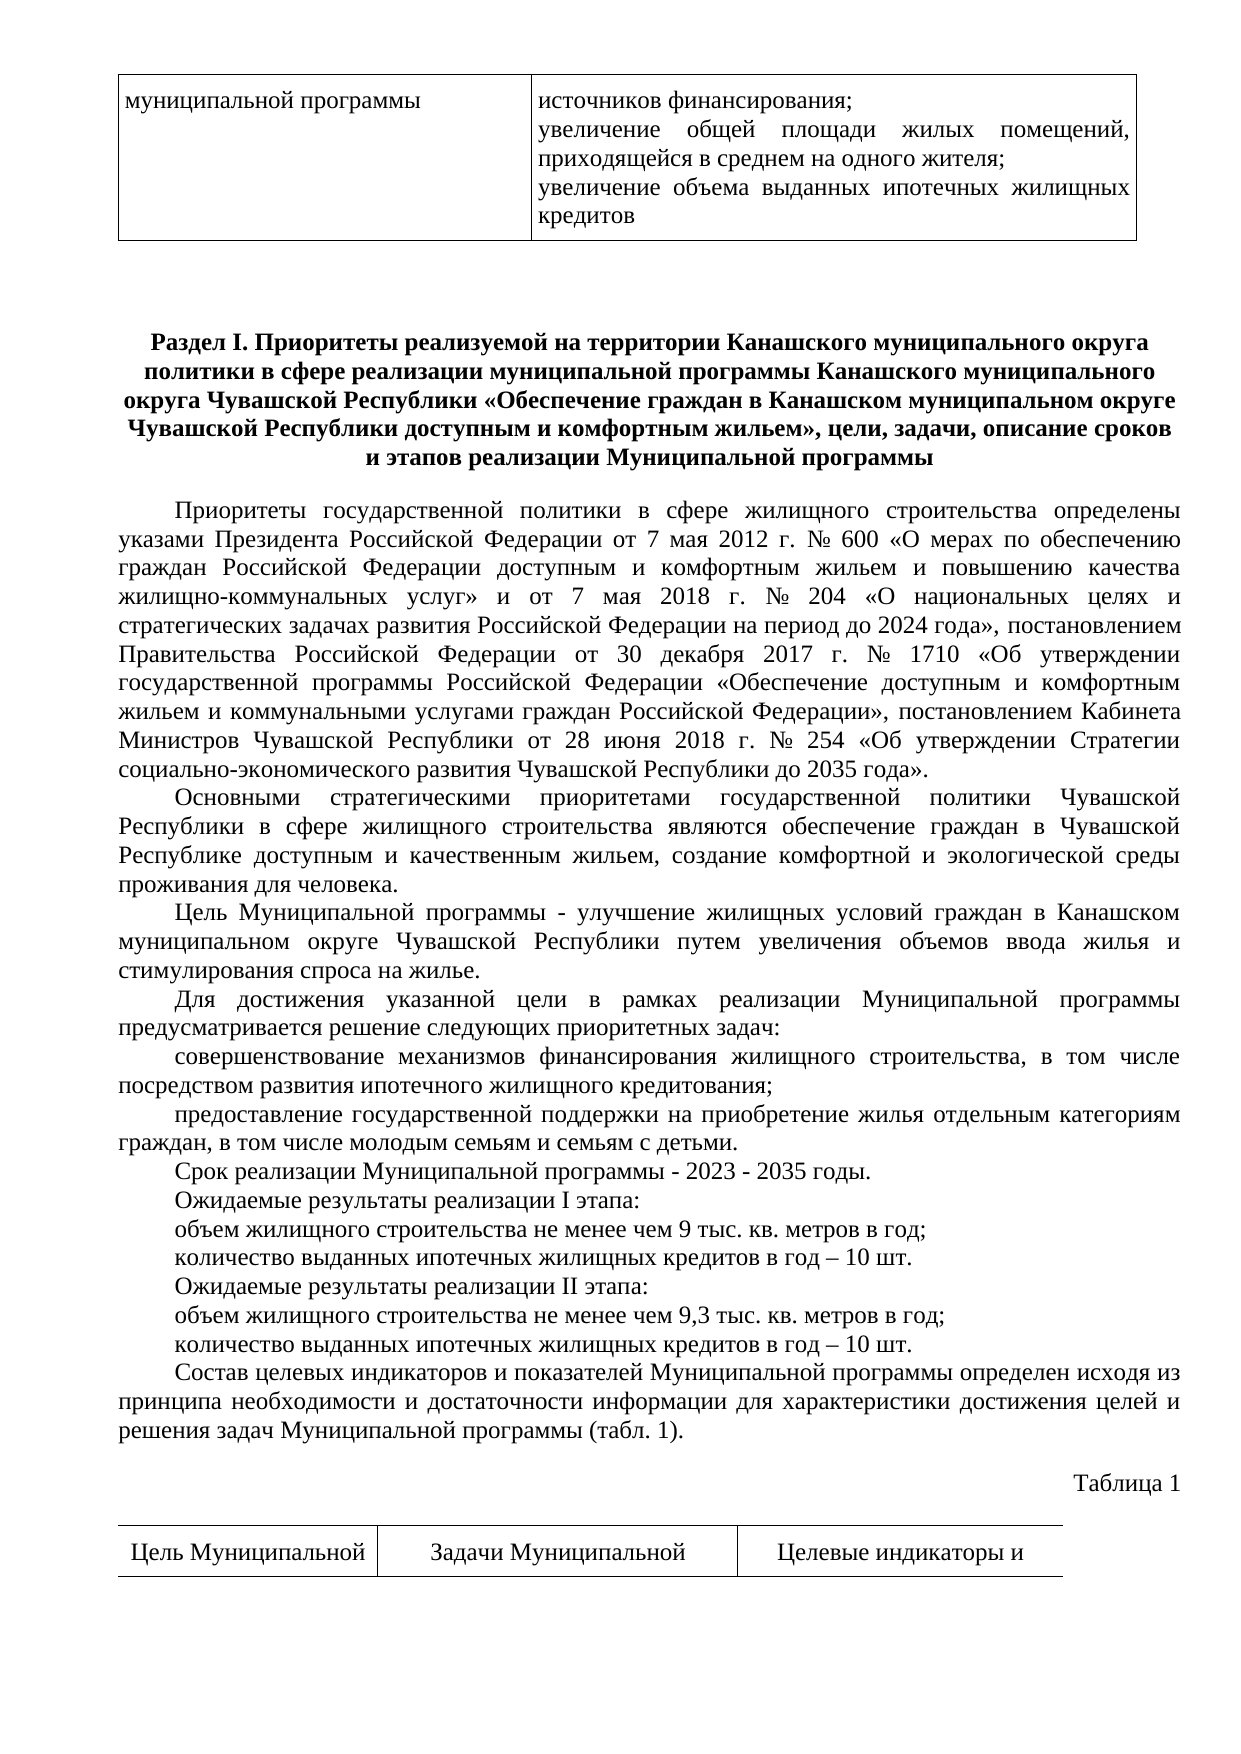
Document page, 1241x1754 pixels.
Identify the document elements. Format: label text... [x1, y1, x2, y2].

text Ожидаемые результаты реализации I этапа: [118, 1185, 1181, 1214]
text Приоритеты государственной политики в сфере жилищного строительства определены указами Президента Российской Федерации от 7 мая 2012 г. № 600 «О мерах по обеспечению граждан Российской Федерации доступным и комфортным жильем и повышению качества жилищно-коммунальных услуг» и от 7 мая 2018 г. № 204 «О национальных целях и стратегических задачах развития Российской Федерации на период до 2024 года», постановлением Правительства Российской Федерации от 30 декабря 2017 г. № 1710 «Об утверждении государственной программы Российской Федерации «Обеспечение доступным и комфортным жильем и коммунальными услугами граждан Российской Федерации», постановлением Кабинета Министров Чувашской Республики от 28 июня 2018 г. № 254 «Об утверждении Стратегии социально-экономического развития Чувашской Республики до 2035 года». [118, 495, 1181, 782]
text объем жилищного строительства не менее чем 9,3 тыс. кв. метров в год; [118, 1300, 1181, 1329]
text Цель Муниципальной программы - улучшение жилищных условий граждан в Канашском муниципальном округе Чувашской Республики путем увеличения объемов ввода жилья и стимулирования спроса на жилье. [118, 897, 1181, 984]
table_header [738, 1526, 1063, 1576]
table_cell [532, 75, 1136, 240]
text Основными стратегическими приоритетами государственной политики Чувашской Республики в сфере жилищного строительства являются обеспечение граждан в Чувашской Республике доступным и качественным жильем, создание комфортной и экологической среды проживания для человека. [118, 782, 1181, 897]
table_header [118, 1526, 377, 1576]
text предоставление государственной поддержки на приобретение жилья отдельным категориям граждан, в том числе молодым семьям и семьям с детьми. [118, 1099, 1181, 1156]
text Раздел I. Приоритеты реализуемой на территории Канашского муниципального округа политики в сфере реализации муниципальной программы Канашского муниципального округа Чувашской Республики «Обеспечение граждан в Канашском муниципальном округе Чувашской Республики доступным и комфортным жильем», цели, задачи, описание сроков и этапов реализации Муниципальной программы [118, 327, 1181, 471]
text Для достижения указанной цели в рамках реализации Муниципальной программы предусматривается решение следующих приоритетных задач: [118, 984, 1181, 1041]
text совершенствование механизмов финансирования жилищного строительства, в том числе посредством развития ипотечного жилищного кредитования; [118, 1041, 1181, 1099]
text количество выданных ипотечных жилищных кредитов в год – 10 шт. [118, 1329, 1181, 1357]
text Состав целевых индикаторов и показателей Муниципальной программы определен исходя из принципа необходимости и достаточности информации для характеристики достижения целей и решения задач Муниципальной программы (табл. 1). [118, 1357, 1181, 1444]
text Таблица 1 [118, 1468, 1181, 1496]
text объем жилищного строительства не менее чем 9 тыс. кв. метров в год; [118, 1214, 1181, 1242]
text Срок реализации Муниципальной программы - 2023 - 2035 годы. [118, 1156, 1181, 1185]
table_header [378, 1526, 737, 1576]
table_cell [119, 75, 531, 240]
text Ожидаемые результаты реализации II этапа: [118, 1271, 1181, 1300]
text количество выданных ипотечных жилищных кредитов в год – 10 шт. [118, 1242, 1181, 1271]
